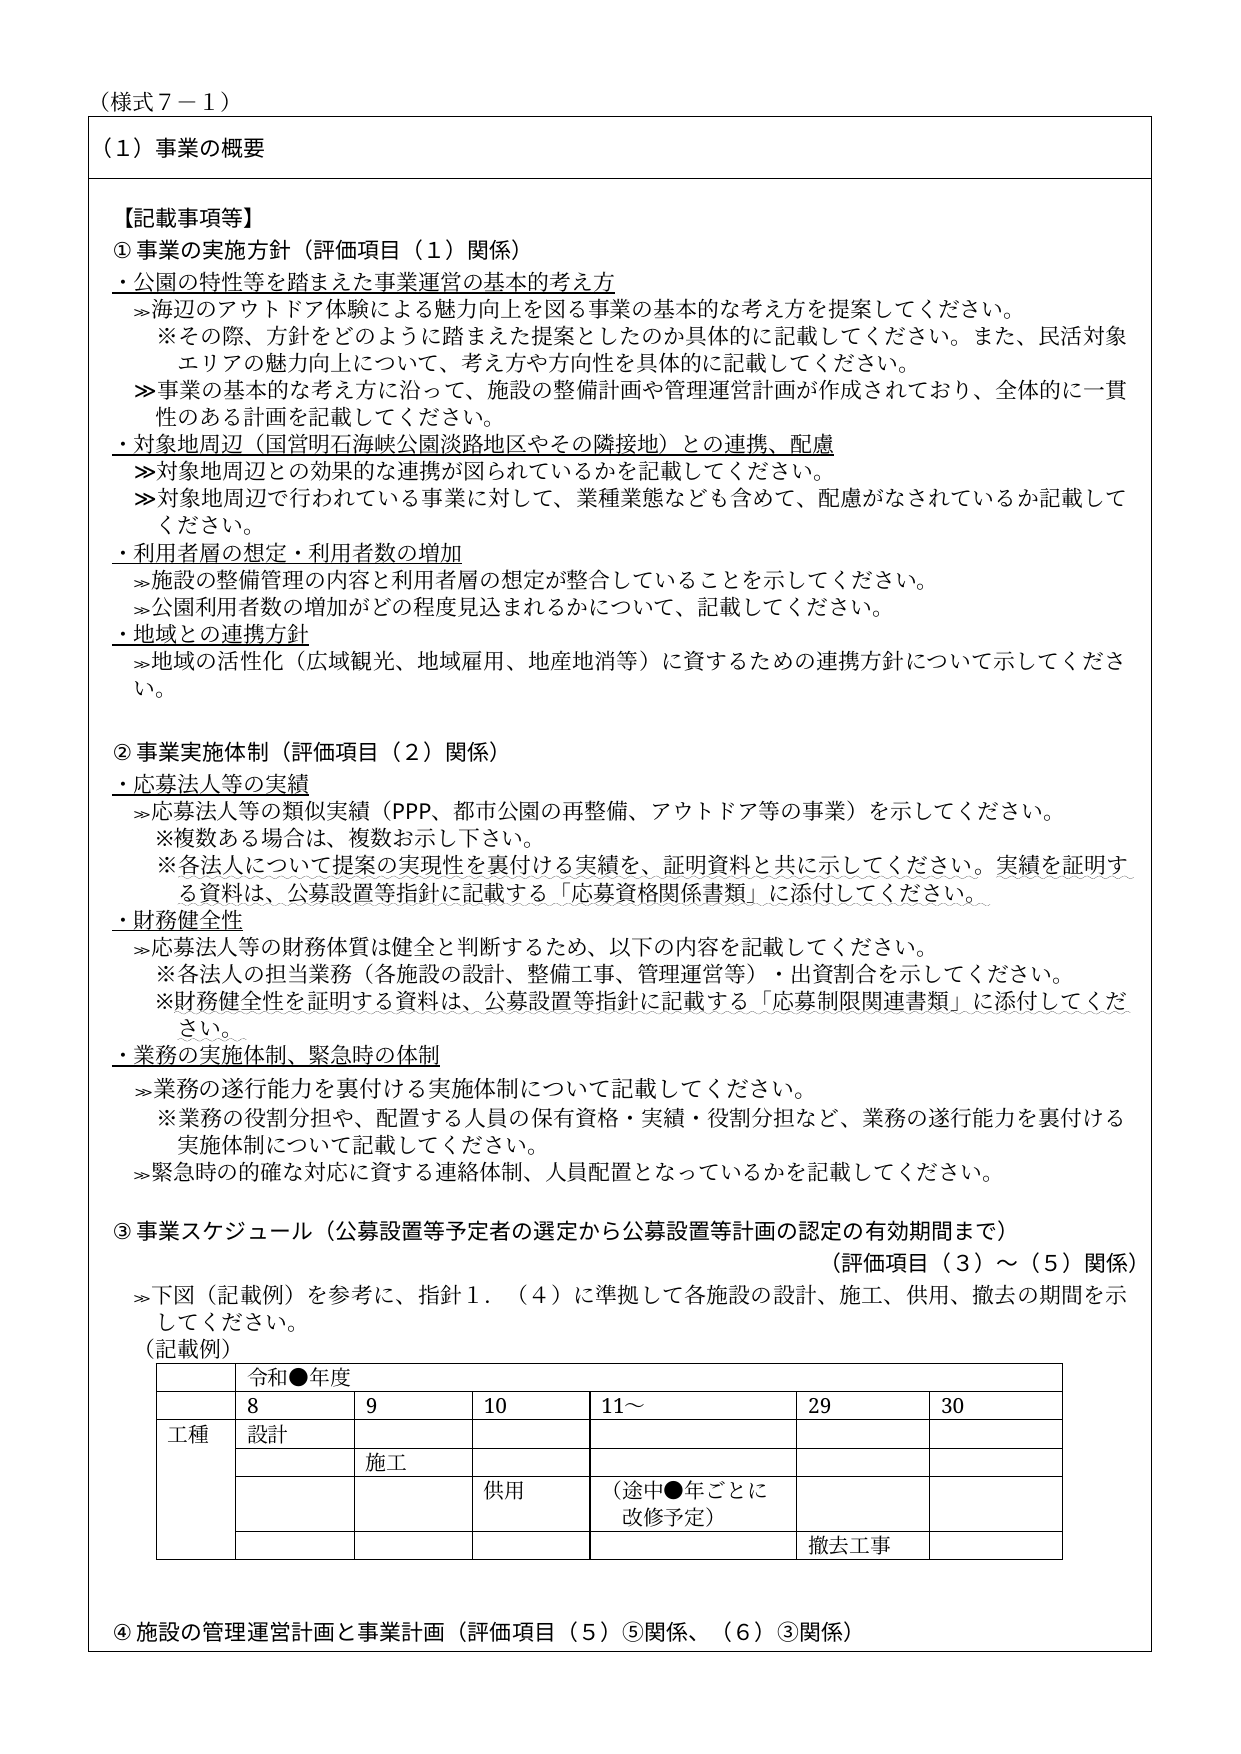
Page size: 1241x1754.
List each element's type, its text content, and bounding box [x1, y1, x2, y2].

subtitle （様式７－１） [89, 89, 1152, 116]
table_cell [89, 179, 1151, 1651]
table_header 事業の概要 [89, 117, 1151, 178]
